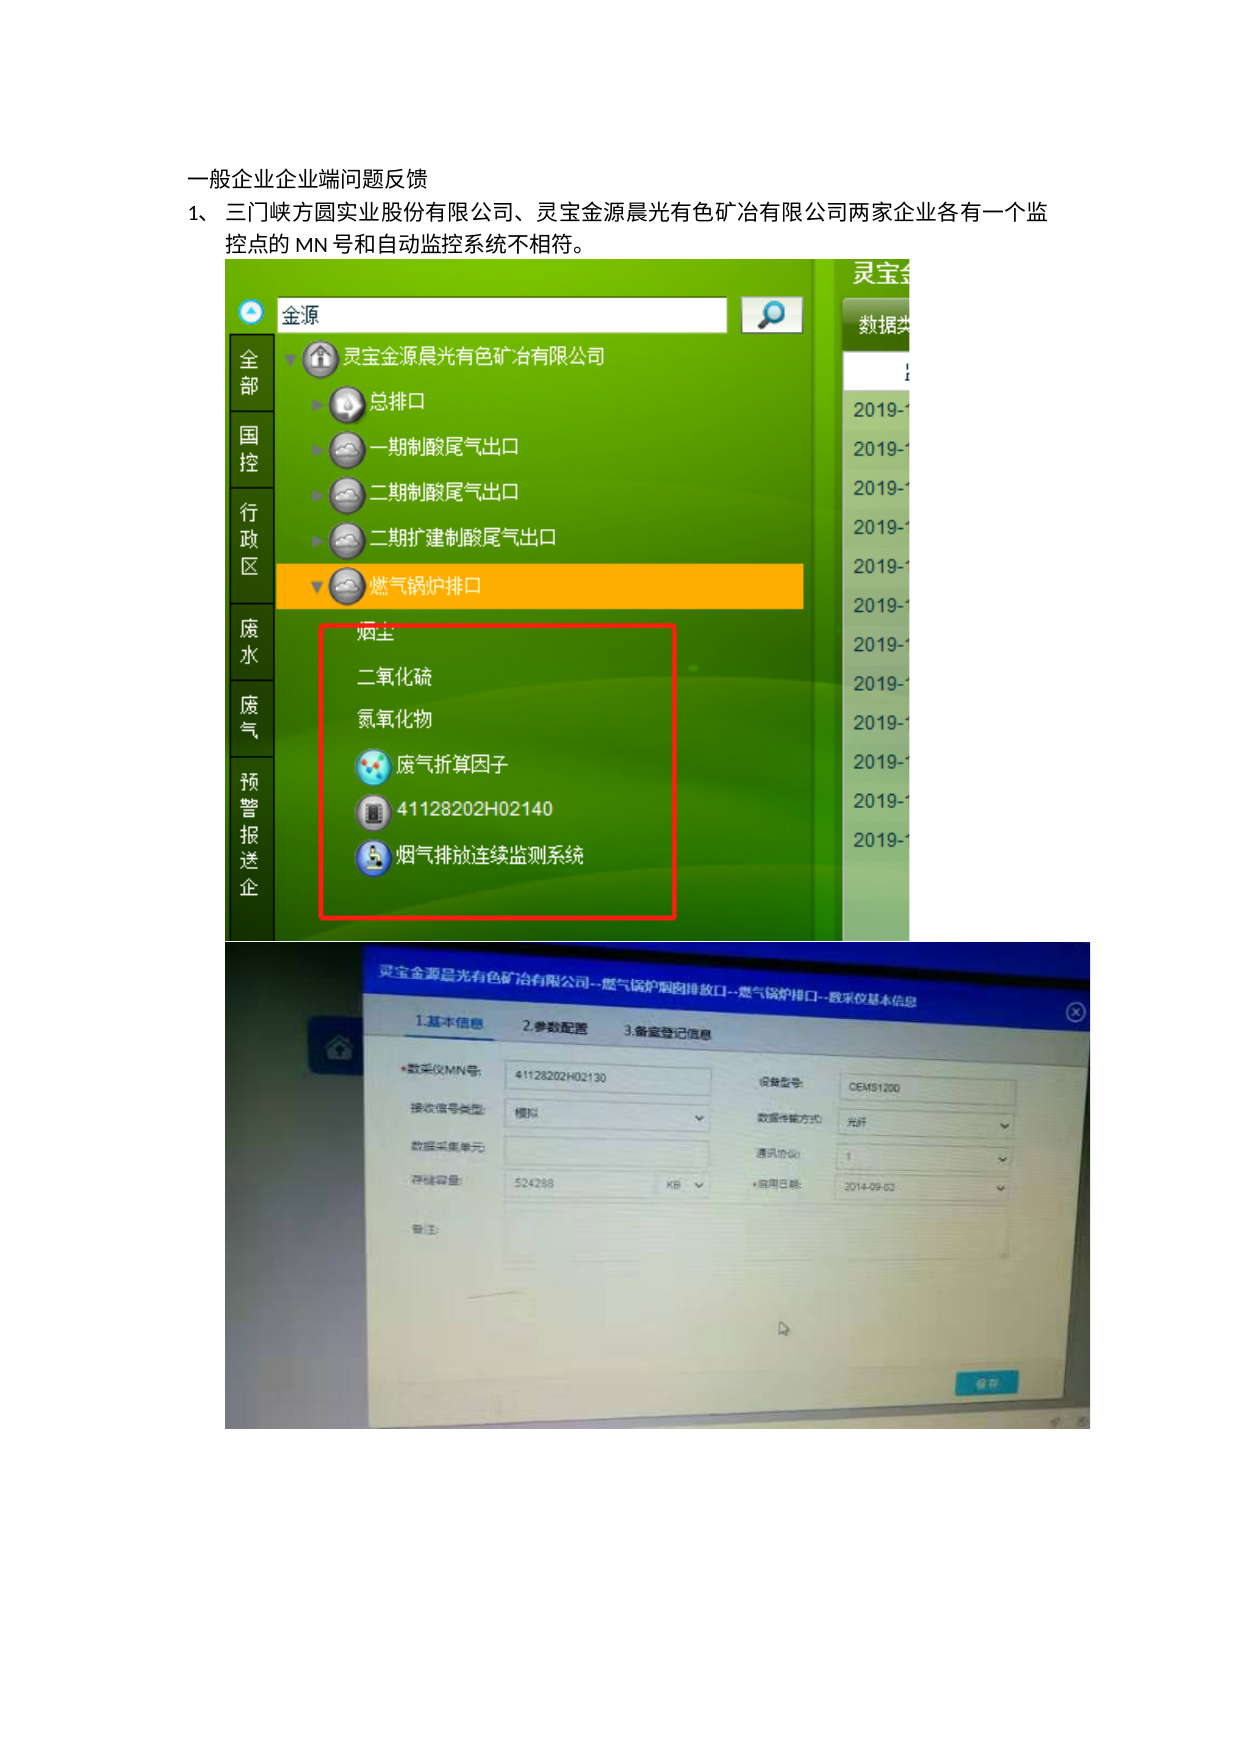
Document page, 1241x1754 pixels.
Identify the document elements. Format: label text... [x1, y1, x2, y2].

text 一般企业企业端问题反馈 [187, 162, 1053, 194]
list 三门峡方圆实业股份有限公司、灵宝金源晨光有色矿冶有限公司两家企业各有一个监控点的MN号和自动监控系统不相符。 [187, 194, 1053, 259]
picture [225, 942, 1091, 1429]
picture [225, 259, 910, 941]
